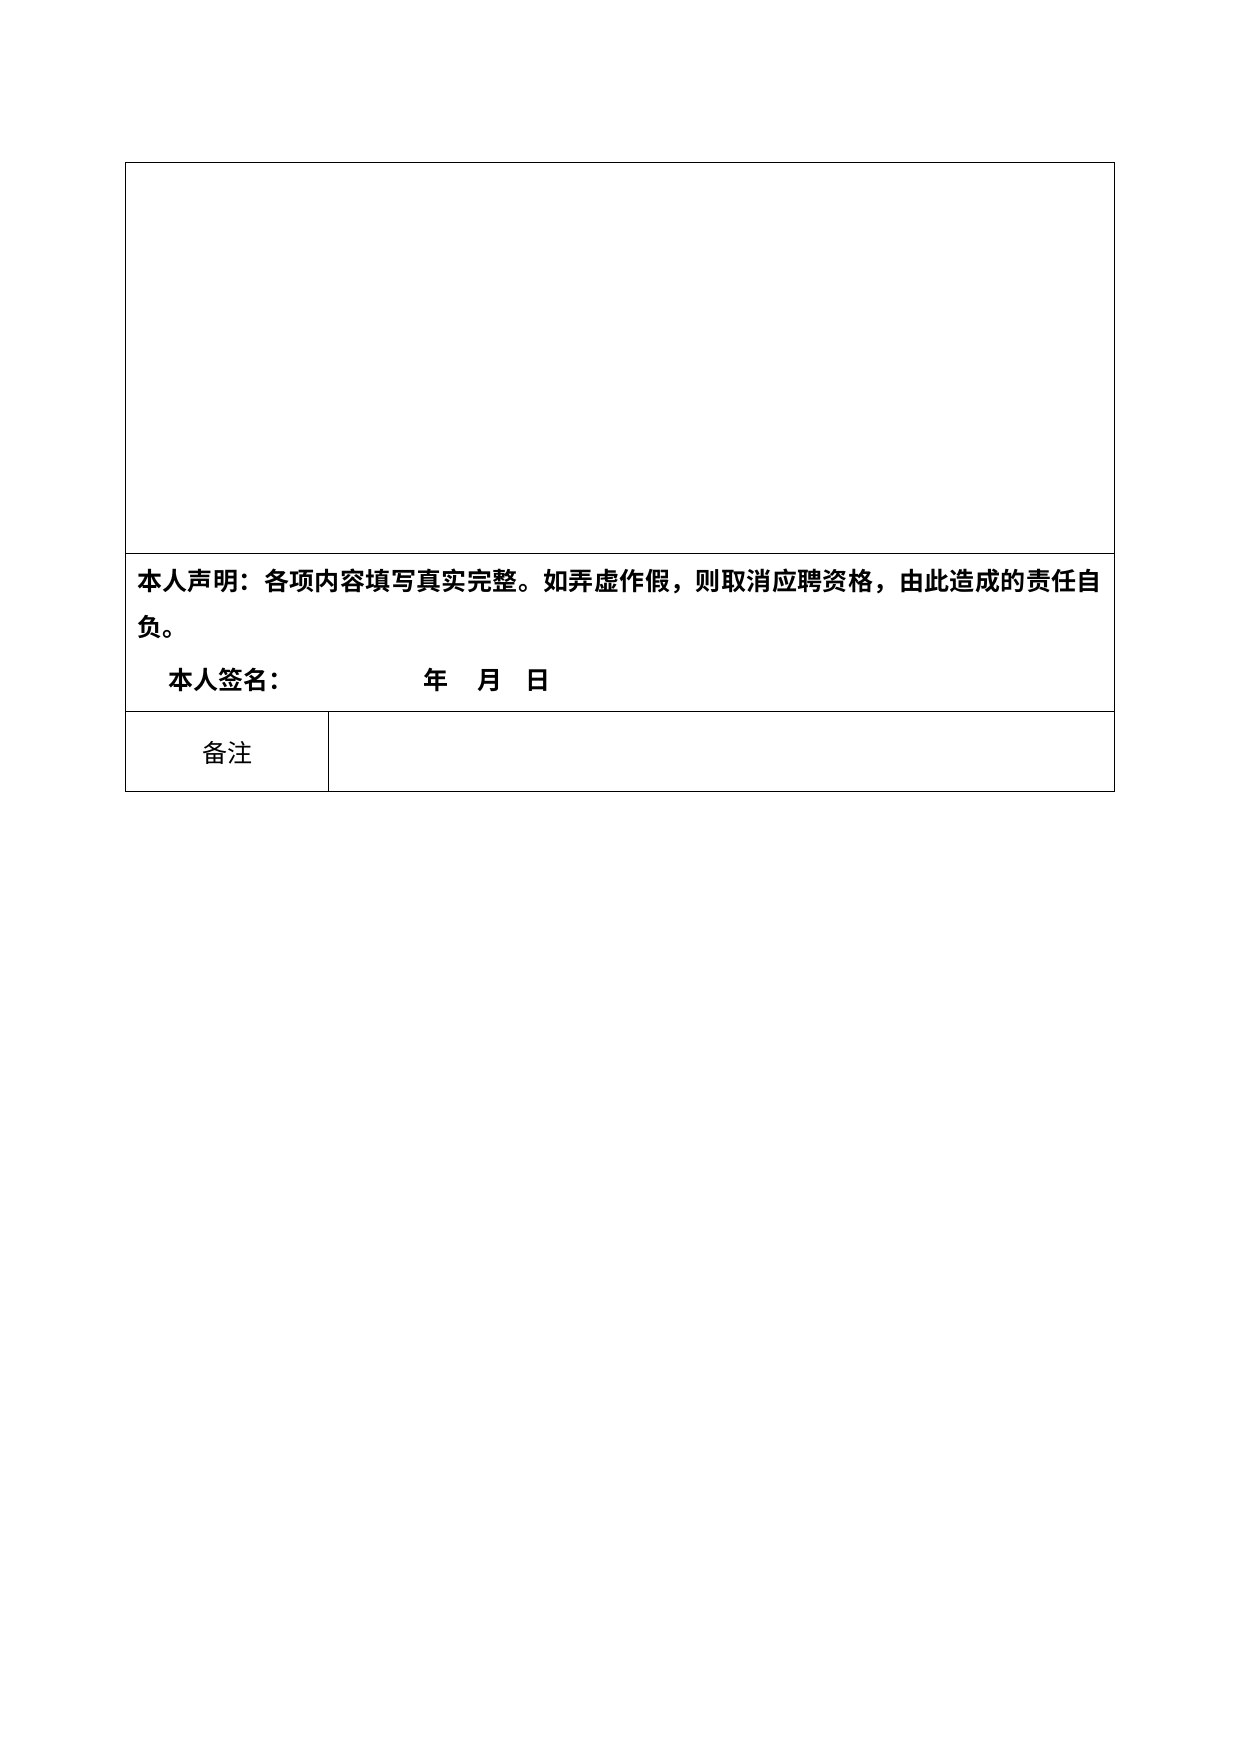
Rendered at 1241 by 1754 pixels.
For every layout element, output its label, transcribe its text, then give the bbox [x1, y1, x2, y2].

table_cell [329, 712, 1114, 791]
table_cell 本人声明：各项内容填写真实完整。如弄虚作假，则取消应聘资格，由此造成的责任自负。 本人签名： 年 月 日 [126, 554, 1114, 711]
table_cell [126, 163, 1114, 553]
table_cell 备注 [126, 712, 328, 791]
